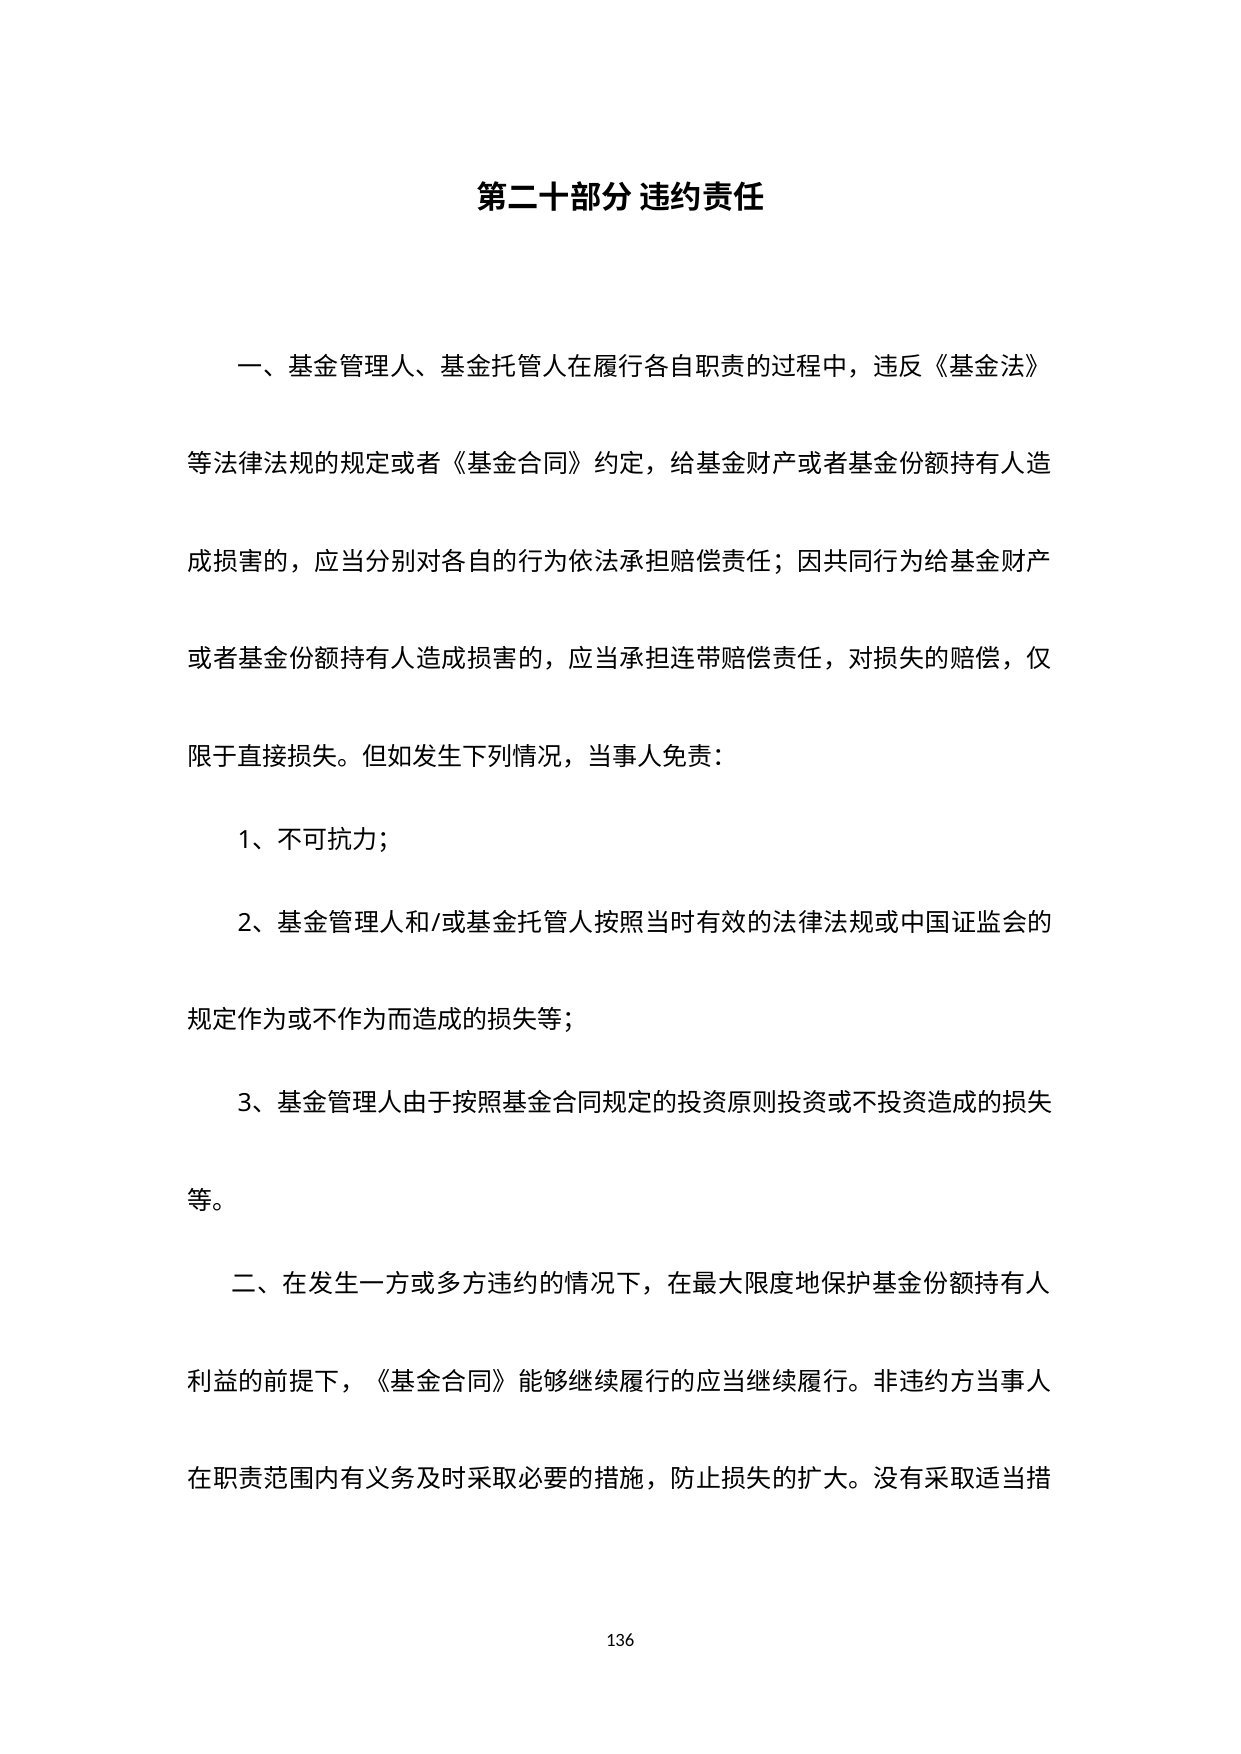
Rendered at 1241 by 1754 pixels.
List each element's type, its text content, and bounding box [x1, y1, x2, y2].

text 2、基金管理人和/或基金托管人按照当时有效的法律法规或中国证监会的规定作为或不作为而造成的损失等； [187, 888, 1053, 1050]
text 第二十部分 违约责任 [187, 162, 1053, 227]
text 3、基金管理人由于按照基金合同规定的投资原则投资或不投资造成的损失等。 [187, 1068, 1053, 1231]
text 1、不可抗力； [187, 805, 1053, 870]
text 一、基金管理人、基金托管人在履行各自职责的过程中，违反《基金法》等法律法规的规定或者《基金合同》约定，给基金财产或者基金份额持有人造成损害的，应当分别对各自的行为依法承担赔偿责任；因共同行为给基金财产或者基金份额持有人造成损害的，应当承担连带赔偿责任，对损失的赔偿，仅限于直接损失。但如发生下列情况，当事人免责： [187, 332, 1053, 787]
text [187, 1249, 1053, 1509]
